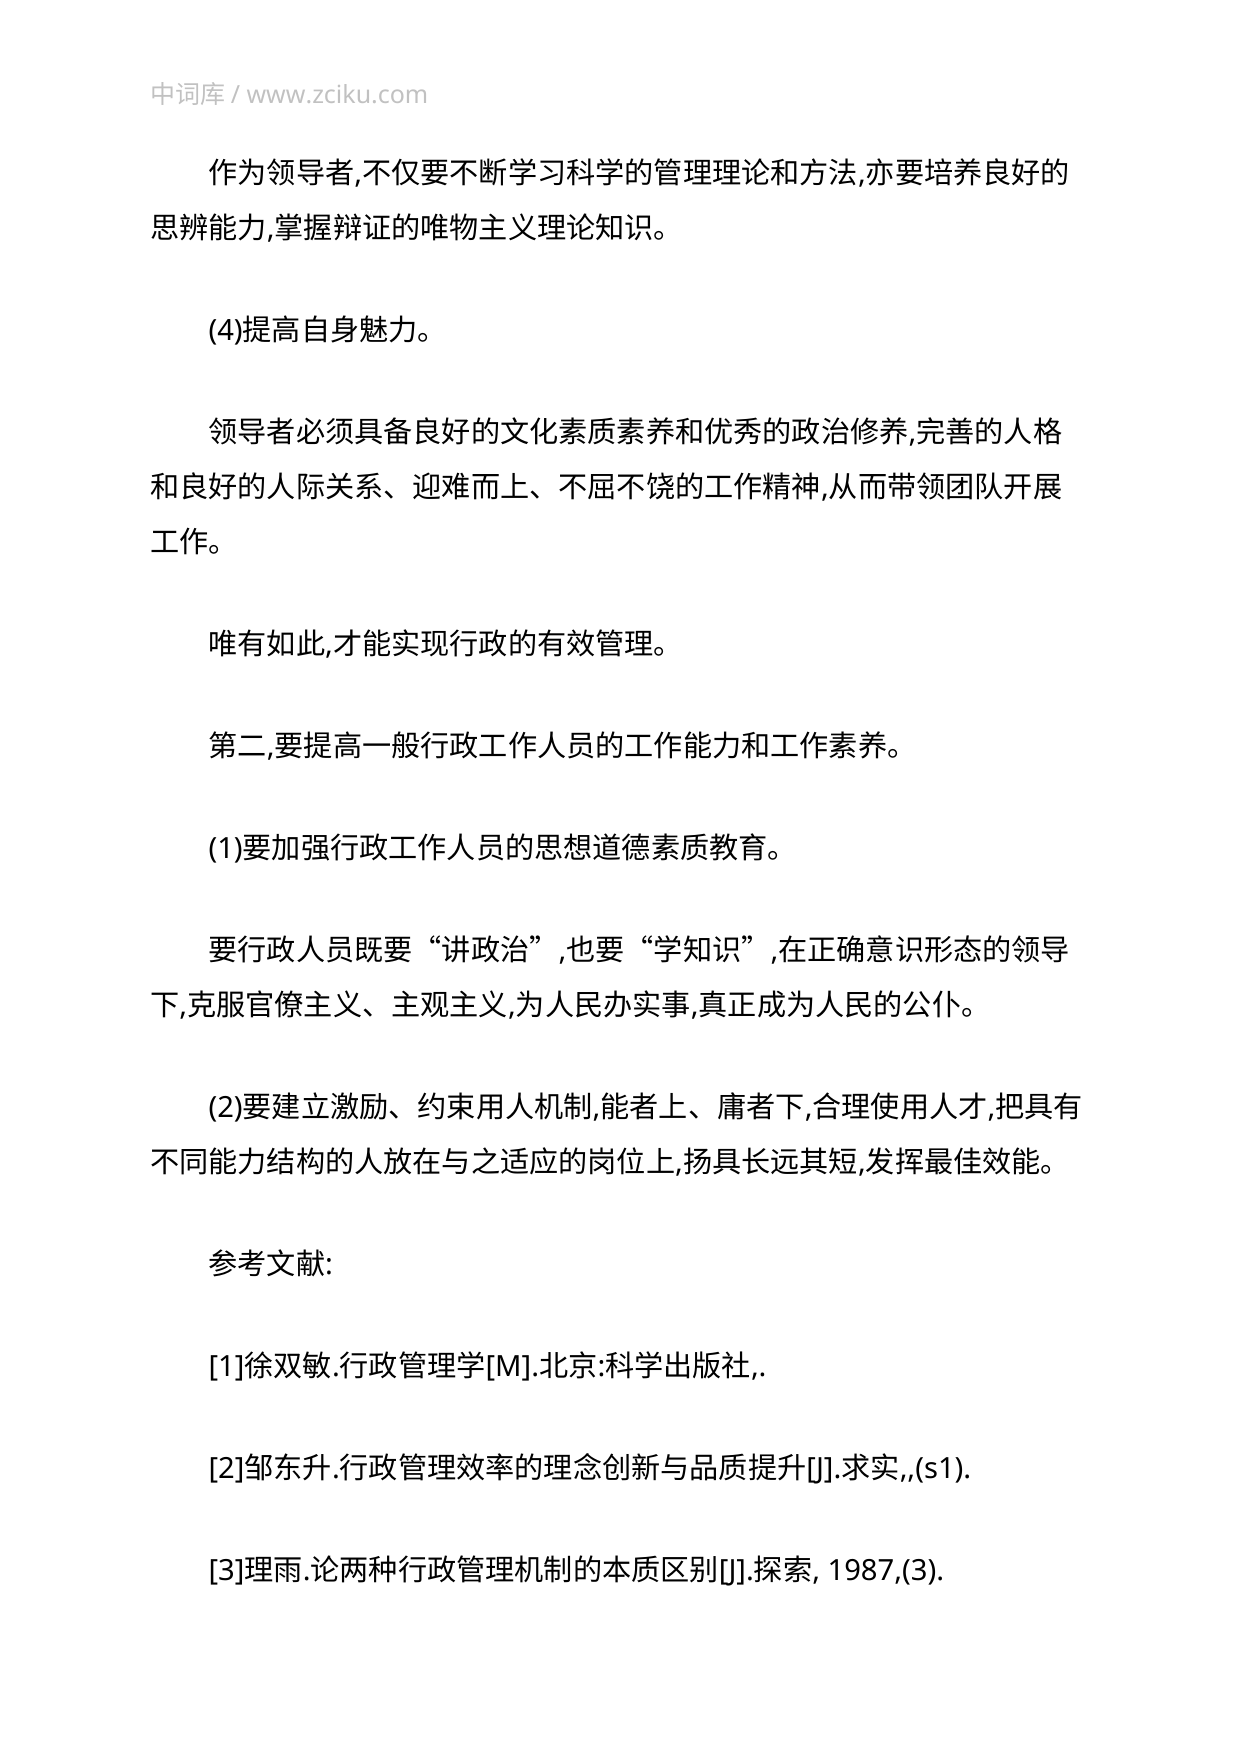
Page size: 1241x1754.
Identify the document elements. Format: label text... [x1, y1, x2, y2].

text [2]邹东升.行政管理效率的理念创新与品质提升[J].求实,,(s1). [150, 1444, 1090, 1487]
text 第二,要提高一般行政工作人员的工作能力和工作素养。 [150, 723, 1090, 765]
text 作为领导者,不仅要不断学习科学的管理理论和方法,亦要培养良好的思辨能力,掌握辩证的唯物主义理论知识。 [150, 150, 1090, 247]
text (4)提高自身魅力。 [150, 307, 1090, 349]
text 参考文献: [150, 1241, 1090, 1283]
text (1)要加强行政工作人员的思想道德素质教育。 [150, 825, 1090, 867]
text [3]理雨.论两种行政管理机制的本质区别[J].探索, 1987,(3). [150, 1547, 1090, 1589]
text [1]徐双敏.行政管理学[M].北京:科学出版社,. [150, 1343, 1090, 1385]
text (2)要建立激励、约束用人机制,能者上、庸者下,合理使用人才,把具有不同能力结构的人放在与之适应的岗位上,扬具长远其短,发挥最佳效能。 [150, 1084, 1090, 1181]
text 要行政人员既要“讲政治”,也要“学知识”,在正确意识形态的领导下,克服官僚主义、主观主义,为人民办实事,真正成为人民的公仆。 [150, 927, 1090, 1024]
text 唯有如此,才能实现行政的有效管理。 [150, 621, 1090, 663]
text 领导者必须具备良好的文化素质素养和优秀的政治修养,完善的人格和良好的人际关系、迎难而上、不屈不饶的工作精神,从而带领团队开展工作。 [150, 409, 1090, 561]
